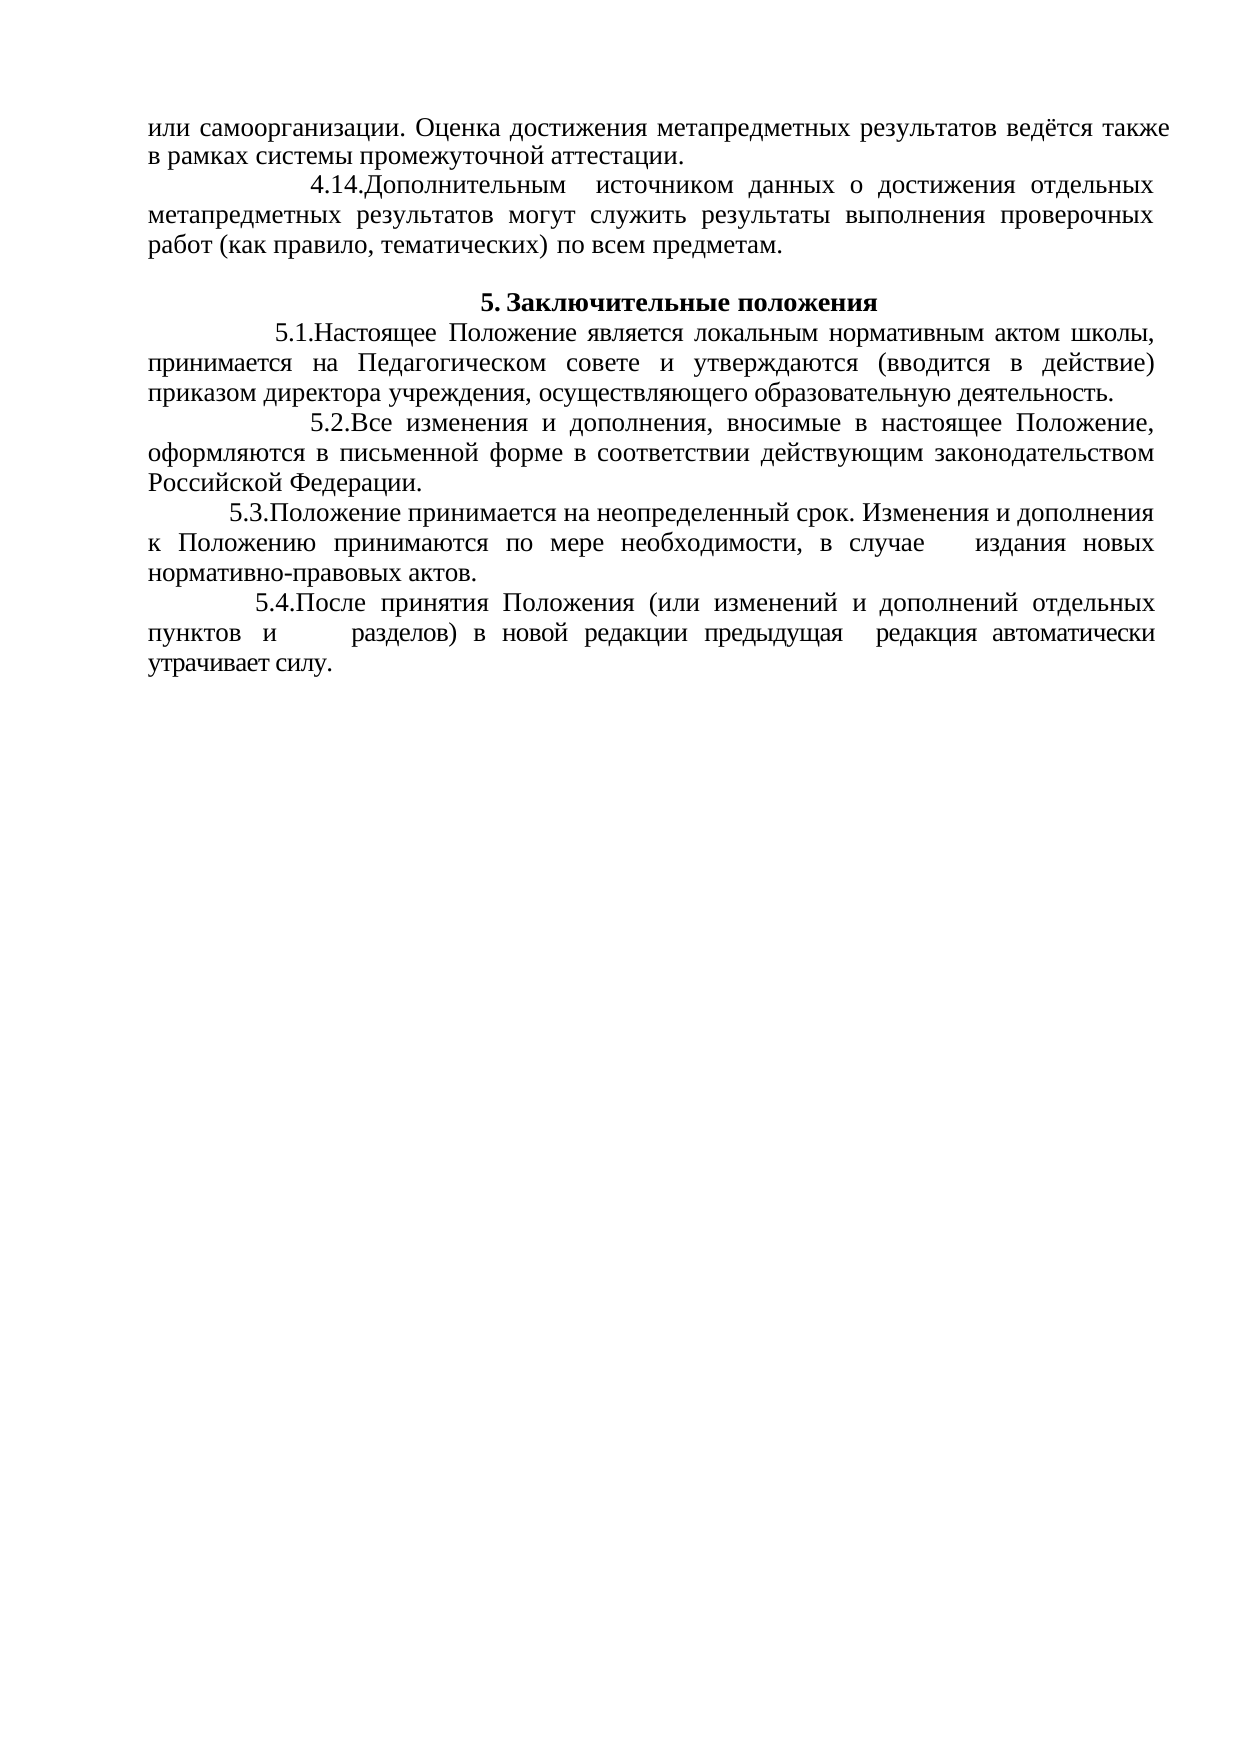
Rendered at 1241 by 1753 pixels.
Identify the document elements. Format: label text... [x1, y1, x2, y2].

text 5.1.Настоящее Положение является локальным нормативным актом школы, принимается на Педагогическом совете и утверждаются (вводится в действие) приказом директора учреждения, осуществляющего образовательную деятельность. [148, 318, 1156, 408]
text 5.4.После принятия Положения (или изменений и дополнений отдельных пунктов и разделов) в новой редакции предыдущая редакция автоматически утрачивает силу. [148, 587, 1156, 677]
text 5.2.Все изменения и дополнения, вносимые в настоящее Положение, оформляются в письменной форме в соответствии действующим законодательством Российской Федерации. [148, 408, 1156, 498]
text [148, 114, 1171, 170]
text 4.14.Дополнительным источником данных о достижения отдельных метапредметных результатов могут служить результаты выполнения проверочных работ (как правило, тематических) по всем предметам. [148, 170, 1155, 259]
text 5.3.Положение принимается на неопределенный срок. Изменения и дополнения к Положению принимаются по мере необходимости, в случае издания новых нормативно-правовых актов. [148, 498, 1156, 587]
list Заключительные положения [187, 288, 1171, 318]
